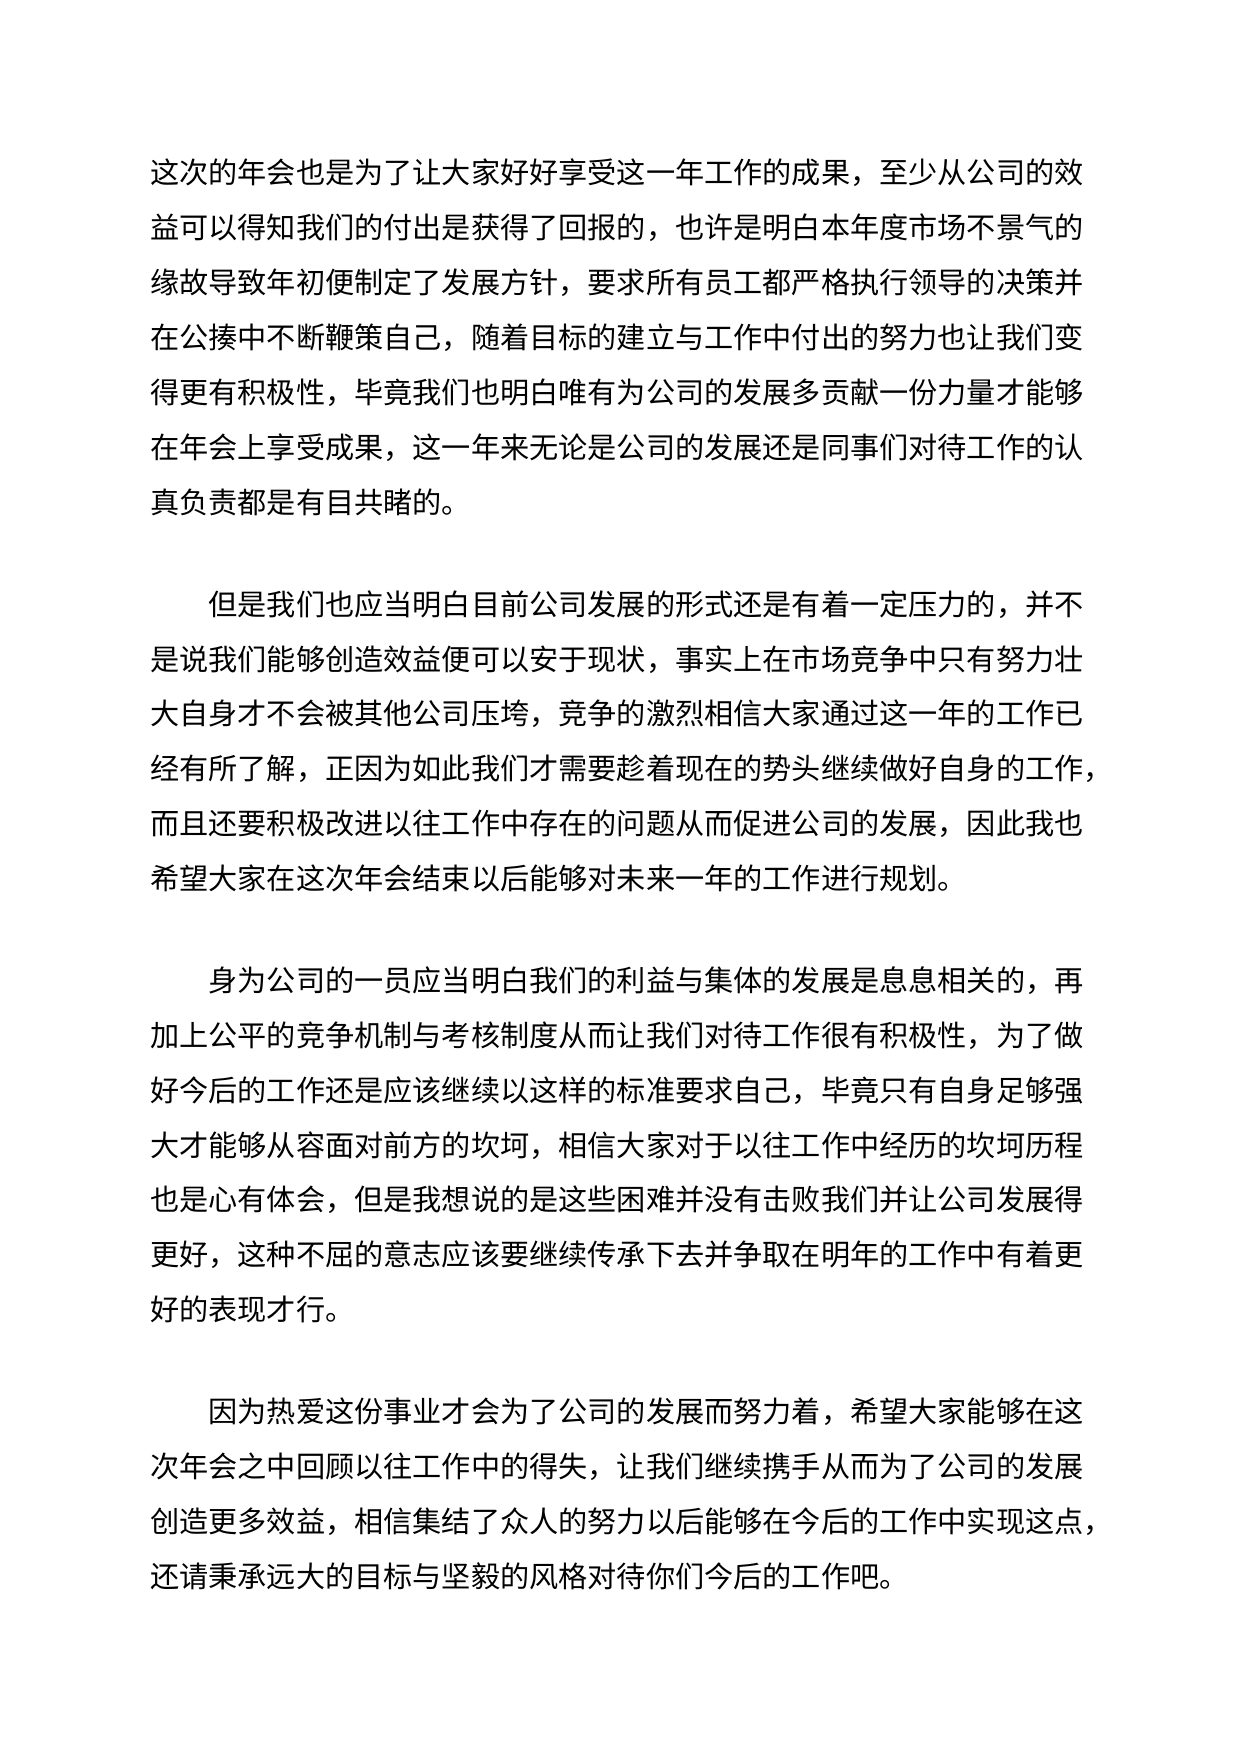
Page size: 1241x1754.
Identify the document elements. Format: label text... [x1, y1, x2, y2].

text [150, 150, 1090, 522]
text 但是我们也应当明白目前公司发展的形式还是有着一定压力的，并不是说我们能够创造效益便可以安于现状，事实上在市场竞争中只有努力壮大自身才不会被其他公司压垮，竞争的激烈相信大家通过这一年的工作已经有所了解，正因为如此我们才需要趁着现在的势头继续做好自身的工作，而且还要积极改进以往工作中存在的问题从而促进公司的发展，因此我也希望大家在这次年会结束以后能够对未来一年的工作进行规划。 [150, 581, 1090, 898]
text 身为公司的一员应当明白我们的利益与集体的发展是息息相关的，再加上公平的竞争机制与考核制度从而让我们对待工作很有积极性，为了做好今后的工作还是应该继续以这样的标准要求自己，毕竟只有自身足够强大才能够从容面对前方的坎坷，相信大家对于以往工作中经历的坎坷历程也是心有体会，但是我想说的是这些困难并没有击败我们并让公司发展得更好，这种不屈的意志应该要继续传承下去并争取在明年的工作中有着更好的表现才行。 [150, 957, 1090, 1329]
text 因为热爱这份事业才会为了公司的发展而努力着，希望大家能够在这次年会之中回顾以往工作中的得失，让我们继续携手从而为了公司的发展创造更多效益，相信集结了众人的努力以后能够在今后的工作中实现这点，还请秉承远大的目标与坚毅的风格对待你们今后的工作吧。 [150, 1388, 1090, 1596]
